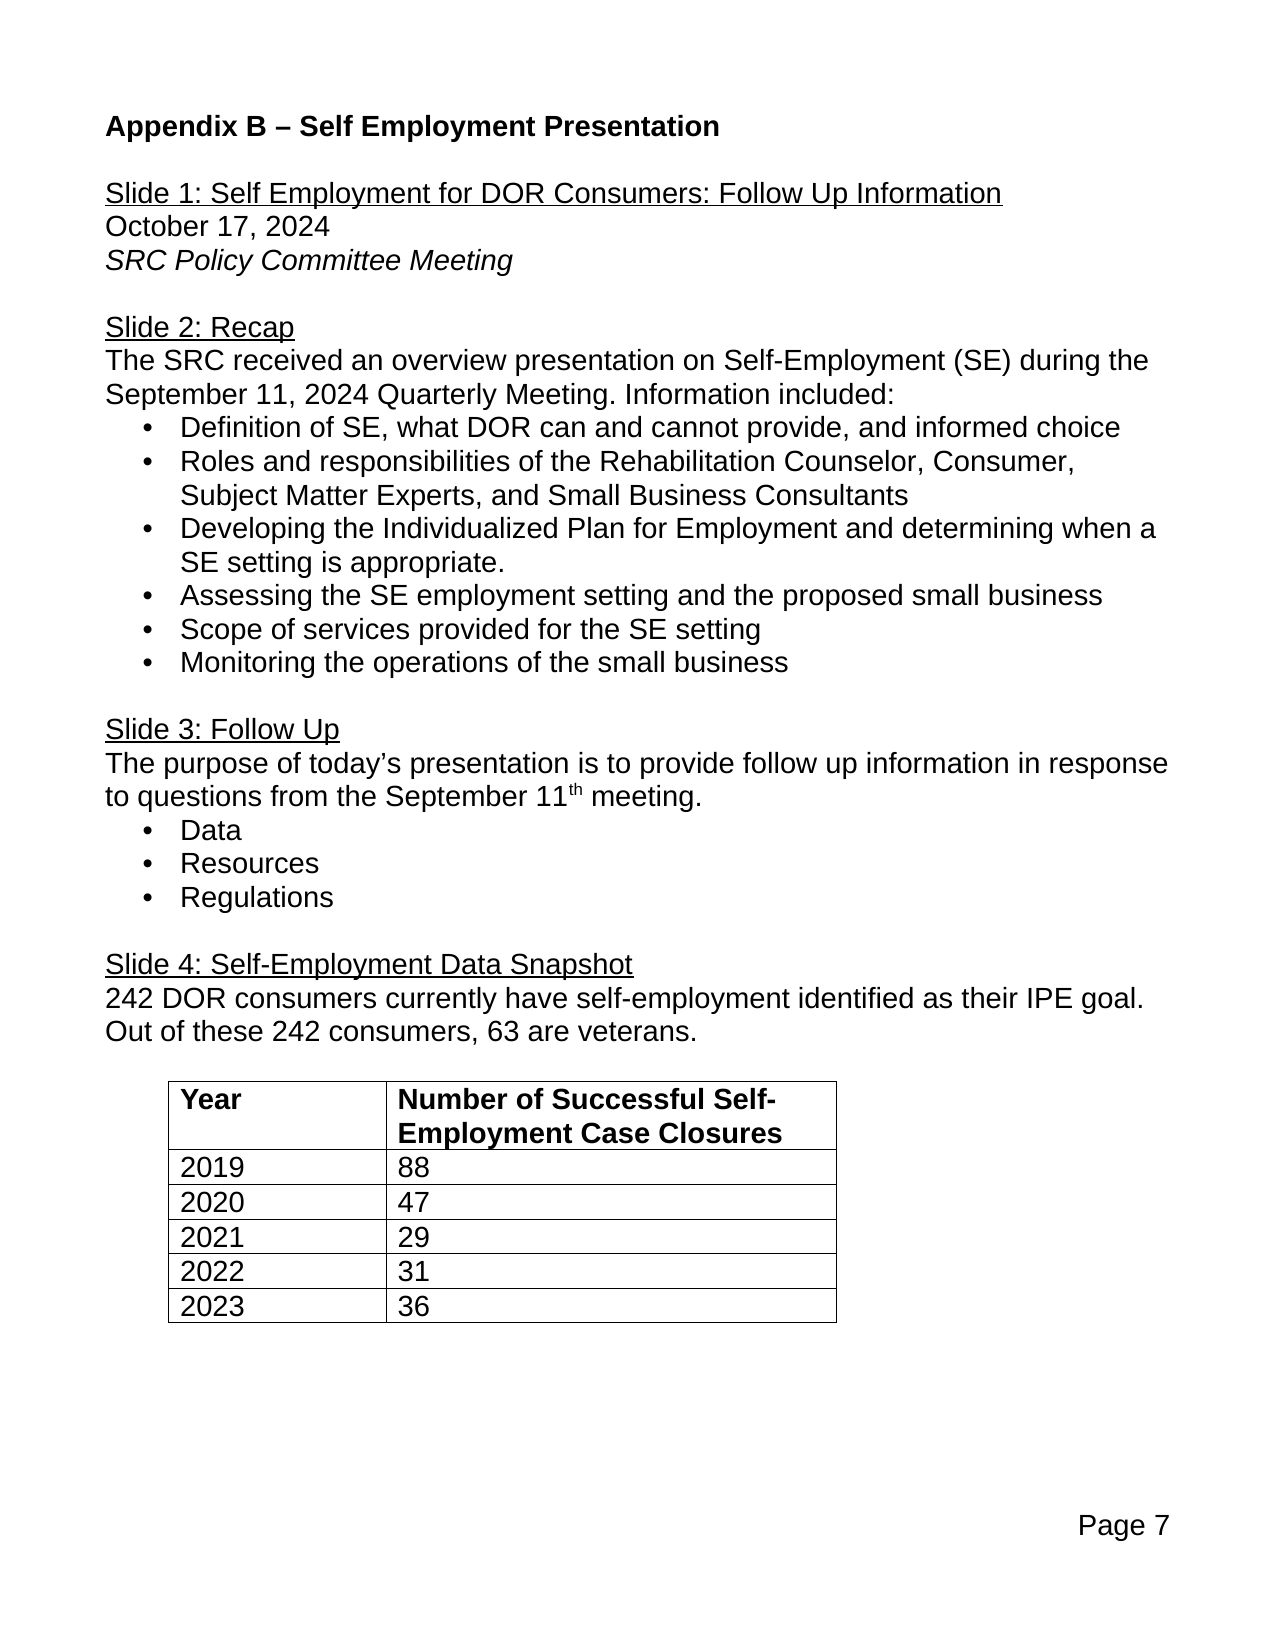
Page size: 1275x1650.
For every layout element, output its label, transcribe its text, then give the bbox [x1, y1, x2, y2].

table_cell 47 [387, 1185, 836, 1218]
table_header Year [169, 1082, 386, 1149]
table_cell 29 [387, 1220, 836, 1253]
subtitle Slide 2: Recap [105, 310, 1170, 343]
list Roles and responsibilities of the Rehabilitation Counselor, Consumer, Subject Matter Experts, and Small Business Consultants [142, 444, 1170, 511]
table_cell 31 [387, 1254, 836, 1288]
list Regulations [142, 880, 1170, 913]
list Data [142, 813, 1170, 846]
list Developing the Individualized Plan for Employment and determining when a SE setting is appropriate. [142, 511, 1170, 578]
list Assessing the SE employment setting and the proposed small business [142, 578, 1170, 612]
table_cell 88 [387, 1150, 836, 1184]
list Monitoring the operations of the small business [142, 645, 1170, 679]
text The purpose of today’s presentation is to provide follow up information in response to questions from the September 11th meeting. [105, 746, 1170, 813]
text October 17, 2024 SRC Policy Committee Meeting [105, 209, 1170, 276]
text 242 DOR consumers currently have self-employment identified as their IPE goal. Out of these 242 consumers, 63 are veterans. [105, 981, 1170, 1048]
subtitle Slide 4: Self-Employment Data Snapshot [105, 947, 1170, 981]
table_cell 2020 [169, 1185, 386, 1218]
table_cell 2023 [169, 1289, 386, 1322]
table_cell 36 [387, 1289, 836, 1322]
table_cell 2019 [169, 1150, 386, 1184]
text The SRC received an overview presentation on Self-Employment (SE) during the September 11, 2024 Quarterly Meeting. Information included: [105, 343, 1170, 410]
subtitle Slide 1: Self Employment for DOR Consumers: Follow Up Information [105, 176, 1170, 209]
list Definition of SE, what DOR can and cannot provide, and informed choice [142, 410, 1170, 444]
list Resources [142, 846, 1170, 880]
table_cell 2021 [169, 1220, 386, 1253]
subtitle Slide 3: Follow Up [105, 712, 1170, 746]
table_header Number of Successful Self-Employment Case Closures [387, 1082, 836, 1149]
table_cell 2022 [169, 1254, 386, 1288]
subtitle Appendix B – Self Employment Presentation [105, 108, 1170, 142]
list Scope of services provided for the SE setting [142, 612, 1170, 645]
